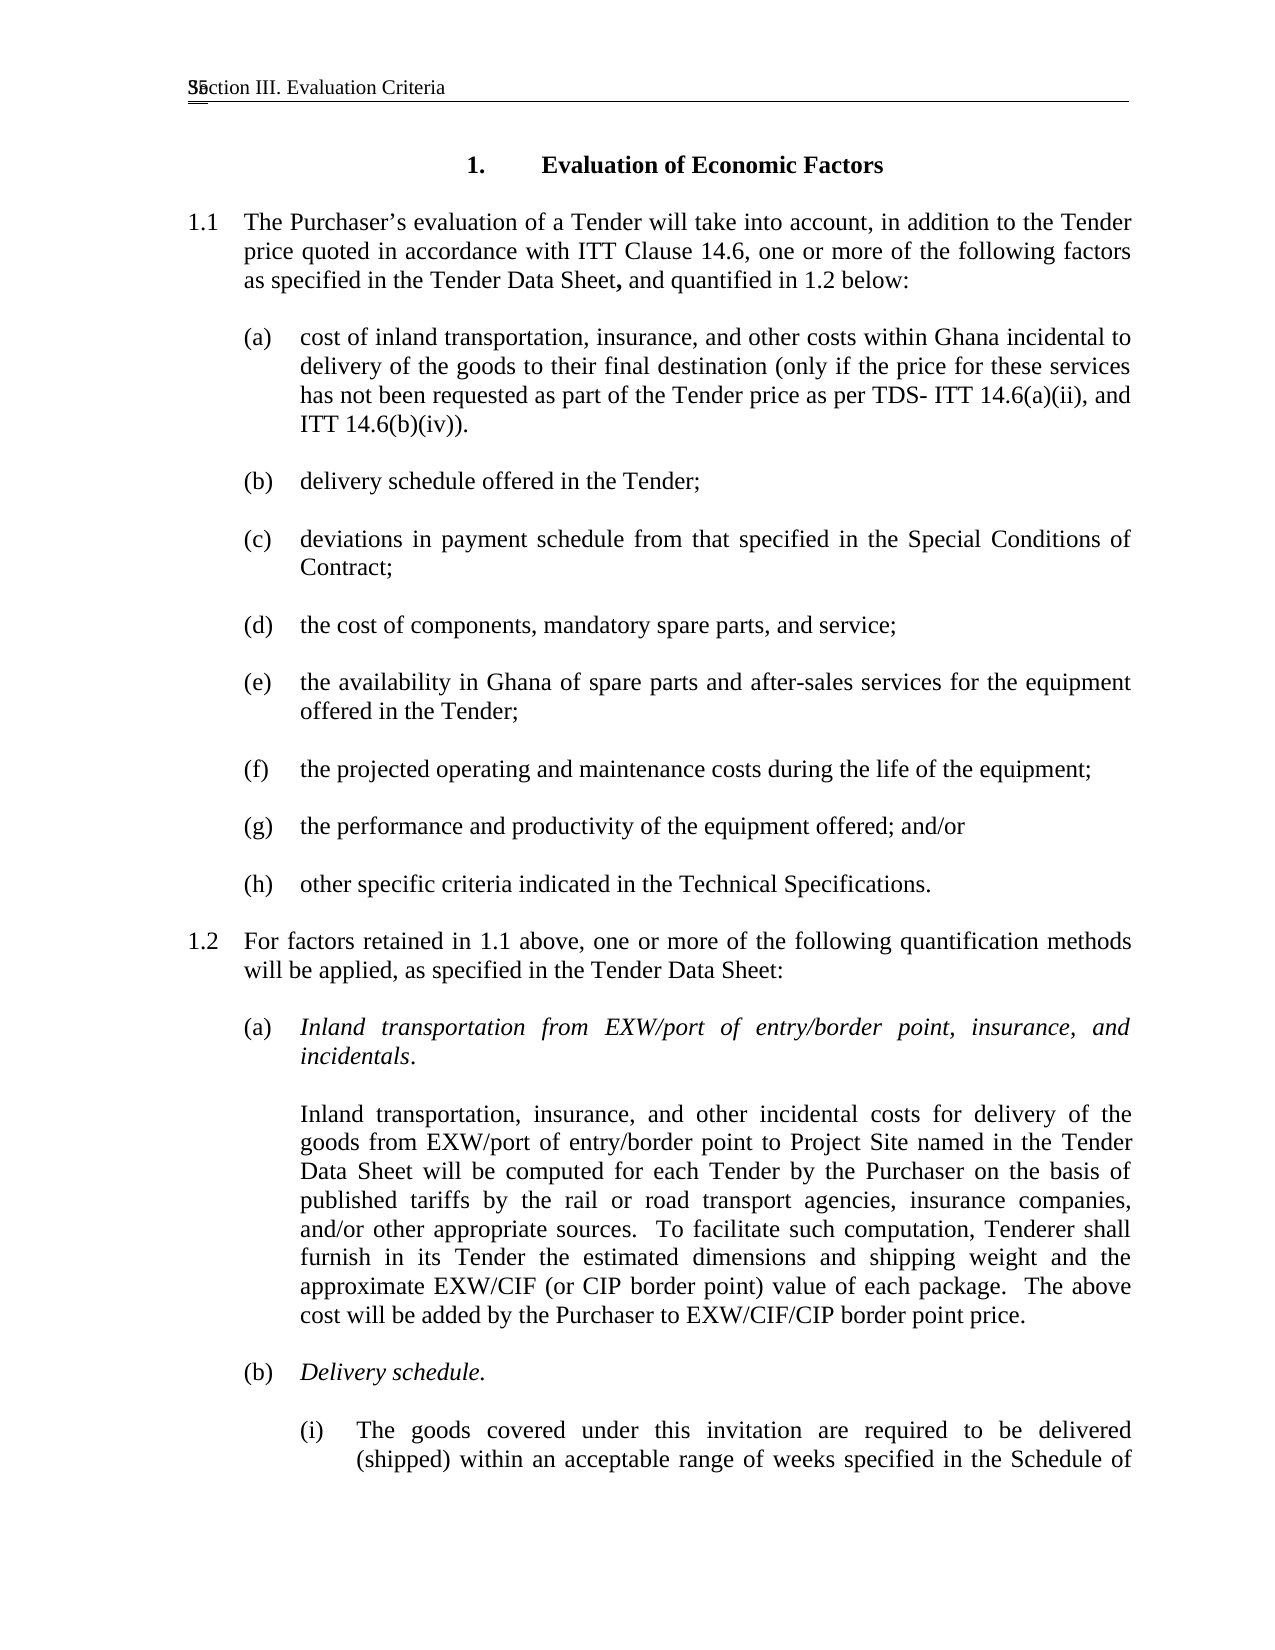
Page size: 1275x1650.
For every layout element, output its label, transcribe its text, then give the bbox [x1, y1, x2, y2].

text (g) the performance and productivity of the equipment offered; and/or [244, 811, 1132, 840]
text 1.2 For factors retained in 1.1 above, one or more of the following quantification methods will be applied, as specified in the Tender Data Sheet: [187, 926, 1132, 984]
text 1.1 The Purchaser’s evaluation of a Tender will take into account, in addition to the Tender price quoted in accordance with ITT Clause 14.6, one or more of the following factors as specified in the Tender Data Sheet, and quantified in 1.2 below: [187, 207, 1132, 294]
text (f) the projected operating and maintenance costs during the life of the equipment; [244, 754, 1132, 782]
text (a) Inland transportation from EXW/port of entry/border point, insurance, and incidentals. [244, 1012, 1132, 1070]
text Inland transportation, insurance, and other incidental costs for delivery of the goods from EXW/port of entry/border point to Project Site named in the Tender Data Sheet will be computed for each Tender by the Purchaser on the basis of published tariffs by the rail or road transport agencies, insurance companies, and/or other appropriate sources. To facilitate such computation, Tenderer shall furnish in its Tender the estimated dimensions and shipping weight and the approximate EXW/CIF (or CIP border point) value of each package. The above cost will be added by the Purchaser to EXW/CIF/CIP border point price. [300, 1099, 1132, 1329]
text (h) other specific criteria indicated in the Technical Specifications. [244, 869, 1132, 897]
text (b) Delivery schedule. [244, 1357, 1132, 1386]
text (b) delivery schedule offered in the Tender; [244, 466, 1132, 495]
text (e) the availability in of spare parts and after-sales services for the equipment offered in the Tender; [244, 667, 1132, 725]
text (a) cost of inland transportation, insurance, and other costs within Ghana incidental to delivery of the goods to their final destination (only if the price for these services has not been requested as part of the Tender price as per TDS- ITT 14.6(a)(ii), and ITT 14.6(b)(iv)). [244, 322, 1132, 437]
text (d) the cost of components, mandatory spare parts, and service; [244, 610, 1132, 639]
list Evaluation of Economic Factors [225, 150, 1125, 179]
text (c) deviations in payment schedule from that specified in the Special Conditions of Contract; [244, 524, 1132, 581]
